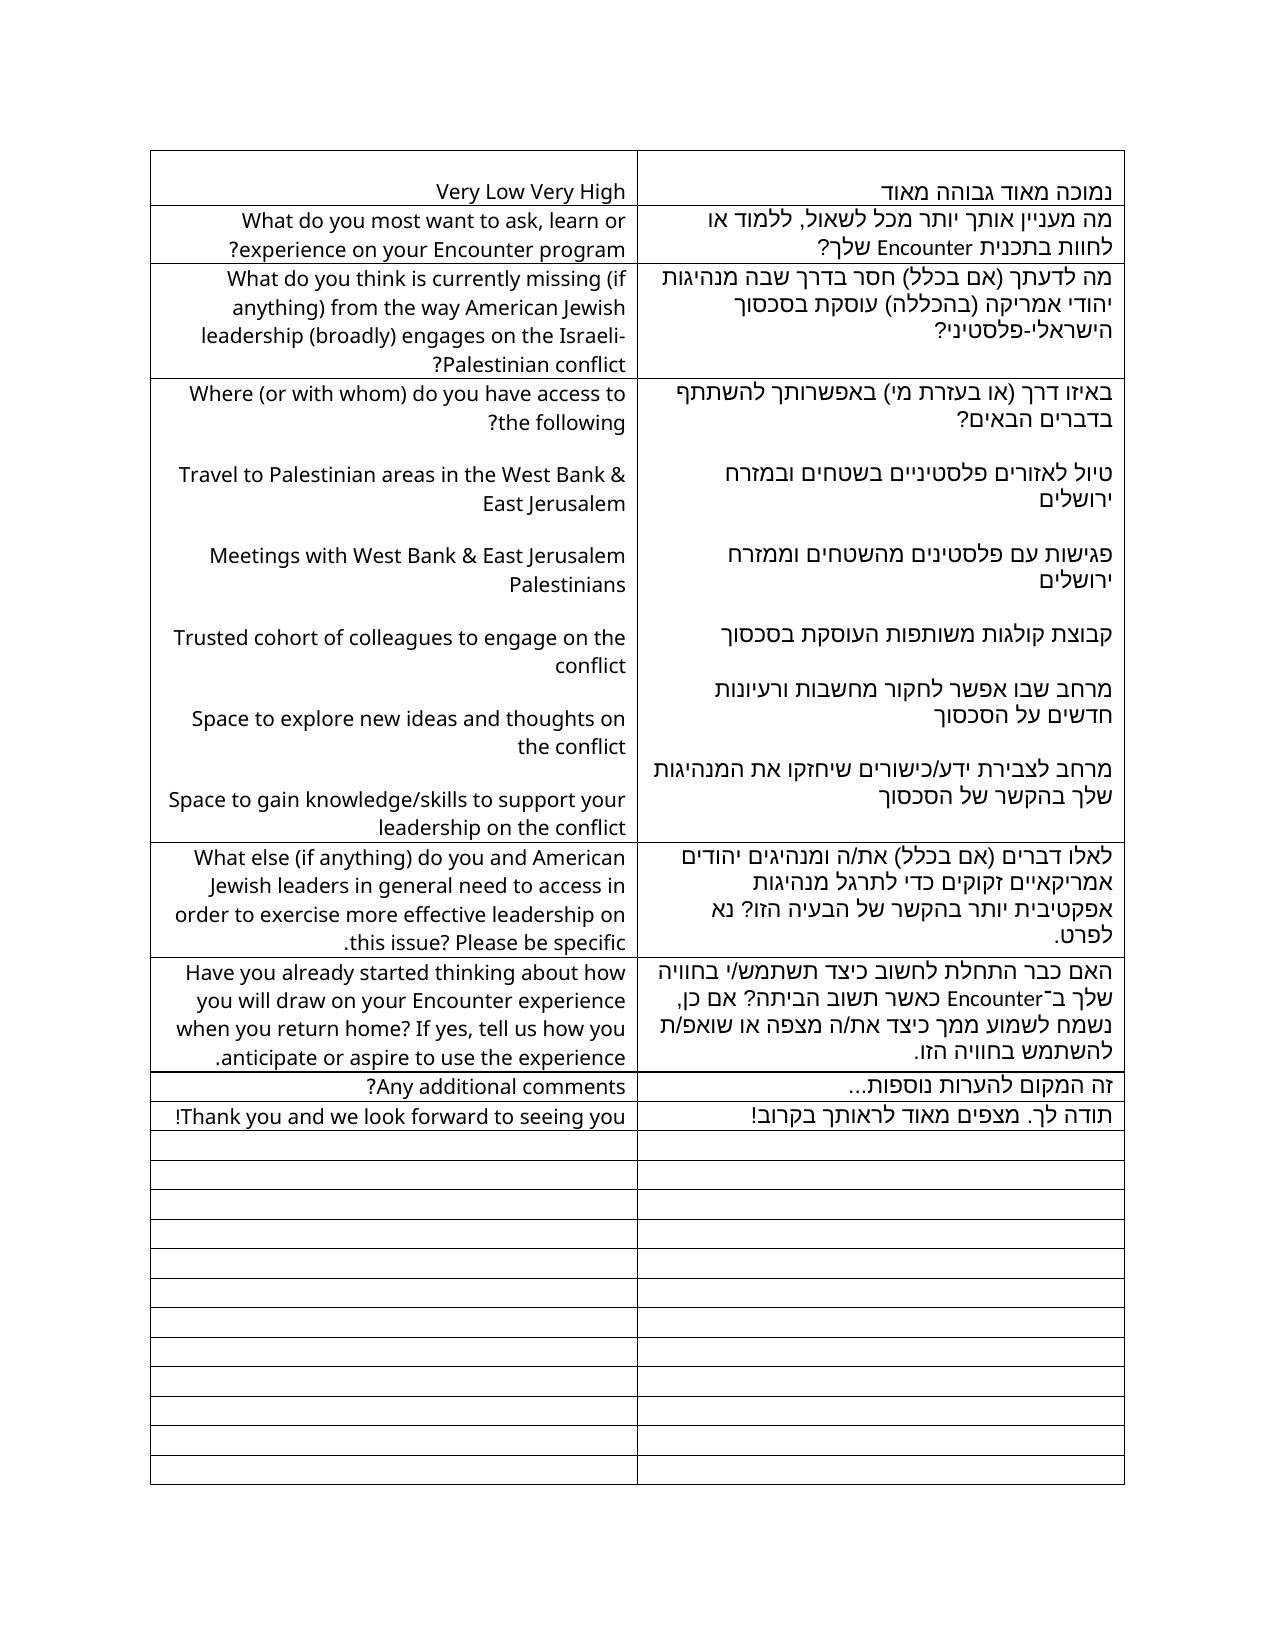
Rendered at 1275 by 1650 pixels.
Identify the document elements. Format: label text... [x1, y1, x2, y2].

table_cell [151, 1308, 637, 1337]
table_cell [638, 1426, 1124, 1454]
table_cell [151, 1367, 637, 1396]
table_cell [151, 1249, 637, 1278]
table_cell What else (if anything) do you and American Jewish leaders in general need to access in order to exercise more effective leadership on this issue? Please be specific. [151, 843, 637, 957]
table_cell האם כבר התחלת לחשוב כיצד תשתמש/י בחוויה שלך ב־Encounter כאשר תשוב הביתה? אם כן, נשמח לשמוע ממך כיצד את/ה מצפה או שואפ/ת להשתמש בחוויה הזו. [638, 958, 1124, 1071]
table_cell Thank you and we look forward to seeing you! [151, 1102, 637, 1130]
table_cell [638, 1131, 1124, 1160]
table_cell [638, 1338, 1124, 1366]
table_cell [151, 1338, 637, 1366]
table_cell What do you most want to ask, learn or experience on your Encounter program? [151, 206, 637, 263]
table_cell [638, 1308, 1124, 1337]
table_cell זה המקום להערות נוספות... [638, 1073, 1124, 1101]
table_cell [638, 1161, 1124, 1189]
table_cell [151, 151, 637, 205]
table_cell [638, 1397, 1124, 1425]
table_cell Any additional comments? [151, 1073, 637, 1101]
table_cell [151, 1131, 637, 1160]
table_cell תודה לך. מצפים מאוד לראותך בקרוב! [638, 1102, 1124, 1130]
table_cell Have you already started thinking about how you will draw on your Encounter experience when you return home? If yes, tell us how you anticipate or aspire to use the experience. [151, 958, 637, 1071]
table_cell באיזו דרך (או בעזרת מי) באפשרותך להשתתף בדברים הבאים? טיול לאזורים פלסטיניים בשטחים ובמזרח ירושלים פגישות עם פלסטינים מהשטחים וממזרח ירושלים קבוצת קולגות משותפות העוסקת בסכסוך מרחב שבו אפשר לחקור מחשבות ורעיונות חדשים על הסכסוך מרחב לצבירת ידע/כישורים שיחזקו את המנהיגות שלך בהקשר של הסכסוך [638, 379, 1124, 842]
table_cell [151, 1190, 637, 1219]
table_cell [638, 1249, 1124, 1278]
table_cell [638, 151, 1124, 205]
table_cell What do you think is currently missing (if anything) from the way American Jewish leadership (broadly) engages on the Israeli-Palestinian conflict? [151, 264, 637, 378]
table_cell מה מעניין אותך יותר מכל לשאול, ללמוד או לחוות בתכנית Encounter שלך? [638, 206, 1124, 263]
table_cell [151, 1456, 637, 1484]
table_cell [638, 1220, 1124, 1248]
table_cell [638, 1367, 1124, 1396]
table_cell [638, 1190, 1124, 1219]
table_cell [151, 1220, 637, 1248]
table_cell [151, 1279, 637, 1307]
table_cell [151, 1161, 637, 1189]
table_cell לאלו דברים (אם בכלל) את/ה ומנהיגים יהודים אמריקאיים זקוקים כדי לתרגל מנהיגות אפקטיבית יותר בהקשר של הבעיה הזו? נא לפרט. [638, 843, 1124, 957]
table_cell Where (or with whom) do you have access to the following? Travel to Palestinian areas in the West Bank & East Jerusalem Meetings with West Bank & East Jerusalem Palestinians Trusted cohort of colleagues to engage on the conflict Space to explore new ideas and thoughts on the conflict Space to gain knowledge/skills to support your leadership on the conflict [151, 379, 637, 842]
table_cell [151, 1426, 637, 1454]
table_cell [638, 1279, 1124, 1307]
table_cell [151, 1397, 637, 1425]
table_cell [638, 1456, 1124, 1484]
table_cell מה לדעתך (אם בכלל) חסר בדרך שבה מנהיגות יהודי אמריקה (בהכללה) עוסקת בסכסוך הישראלי-פלסטיני? [638, 264, 1124, 378]
